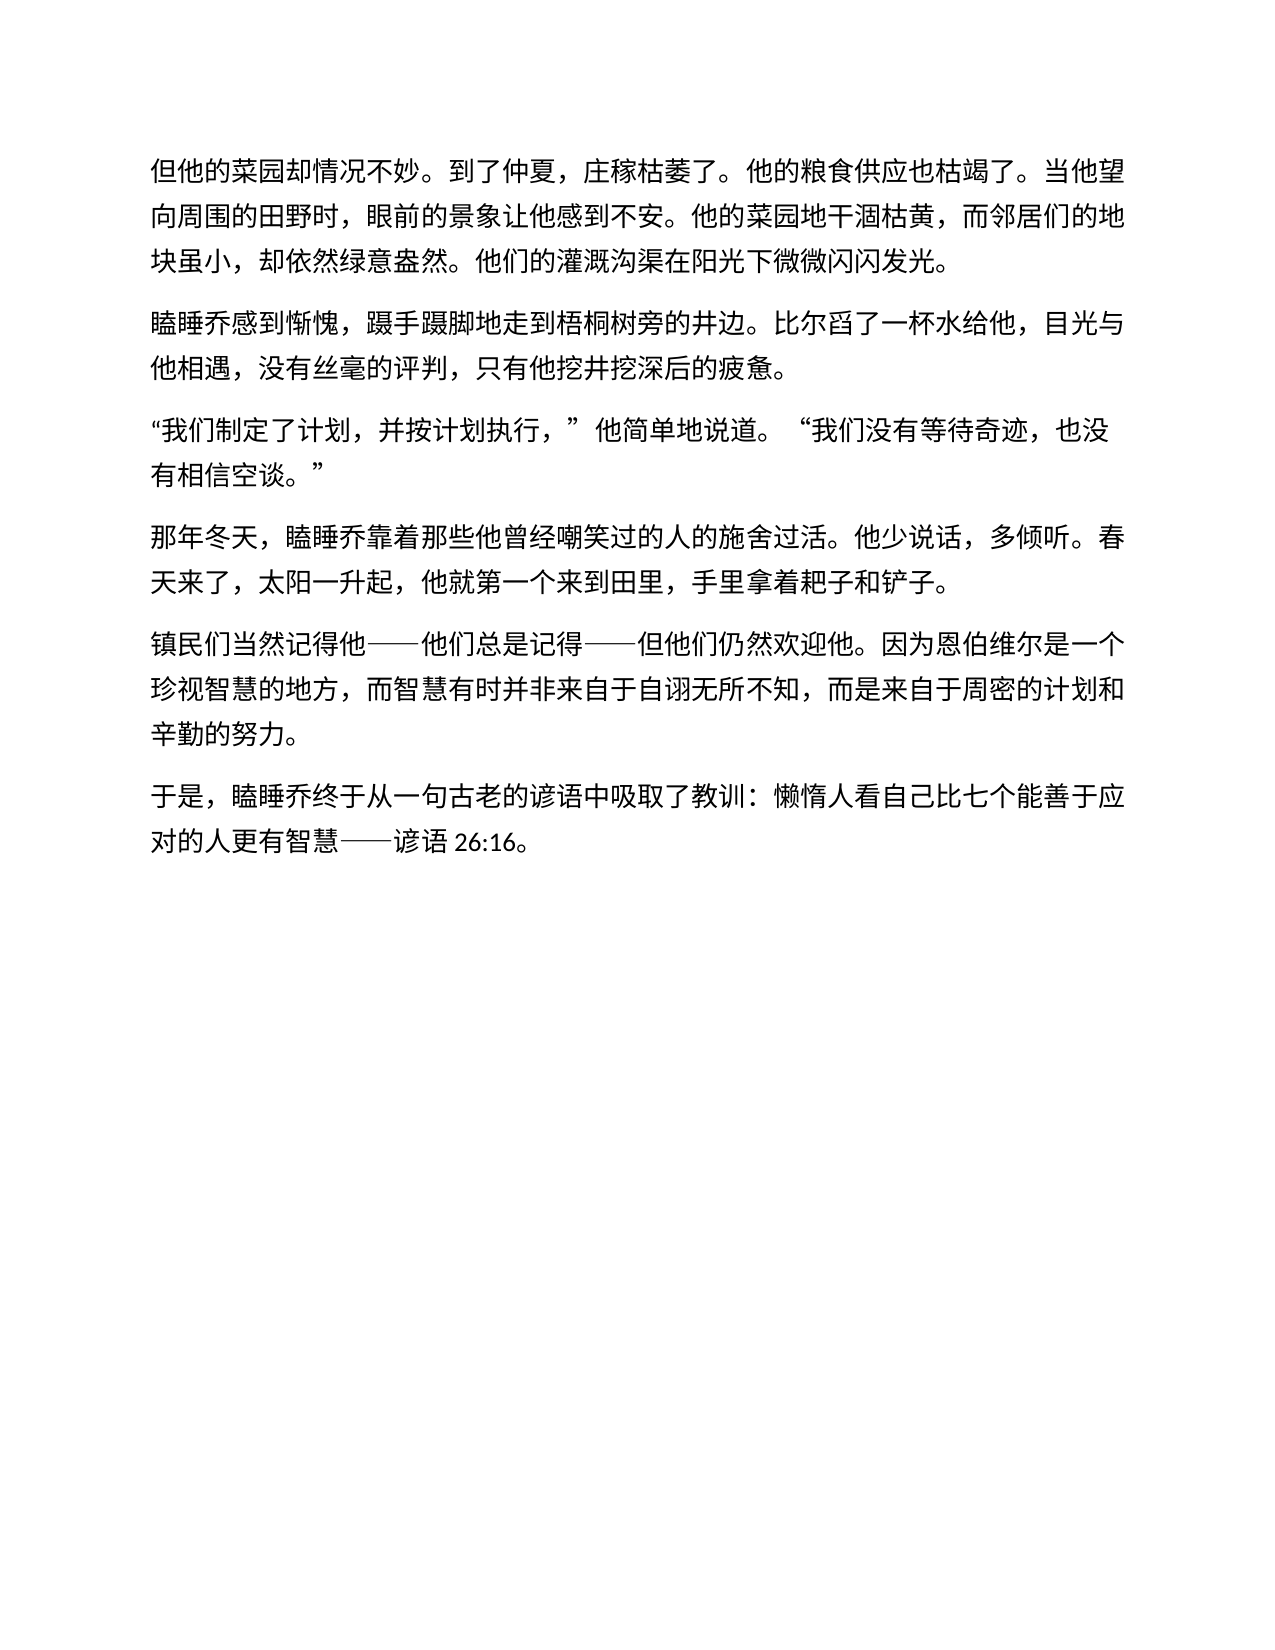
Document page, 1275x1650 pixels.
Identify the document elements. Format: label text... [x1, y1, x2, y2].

text 但他的菜园却情况不妙。到了仲夏，庄稼枯萎了。他的粮食供应也枯竭了。当他望向周围的田野时，眼前的景象让他感到不安。他的菜园地干涸枯黄，而邻居们的地块虽小，却依然绿意盎然。他们的灌溉沟渠在阳光下微微闪闪发光。 [150, 150, 1125, 279]
text 镇民们当然记得他——他们总是记得——但他们仍然欢迎他。因为恩伯维尔是一个珍视智慧的地方，而智慧有时并非来自于自诩无所不知，而是来自于周密的计划和辛勤的努力。 [150, 623, 1125, 752]
text 于是，瞌睡乔终于从一句古老的谚语中吸取了教训：懒惰人看自己比七个能善于应对的人更有智慧——谚语 26:16。 [150, 774, 1125, 859]
text “我们制定了计划，并按计划执行，”他简单地说道。“我们没有等待奇迹，也没有相信空谈。” [150, 409, 1125, 493]
text 那年冬天，瞌睡乔靠着那些他曾经嘲笑过的人的施舍过活。他少说话，多倾听。春天来了，太阳一升起，他就第一个来到田里，手里拿着耙子和铲子。 [150, 516, 1125, 600]
text 瞌睡乔感到惭愧，蹑手蹑脚地走到梧桐树旁的井边。比尔舀了一杯水给他，目光与他相遇，没有丝毫的评判，只有他挖井挖深后的疲惫。 [150, 302, 1125, 386]
